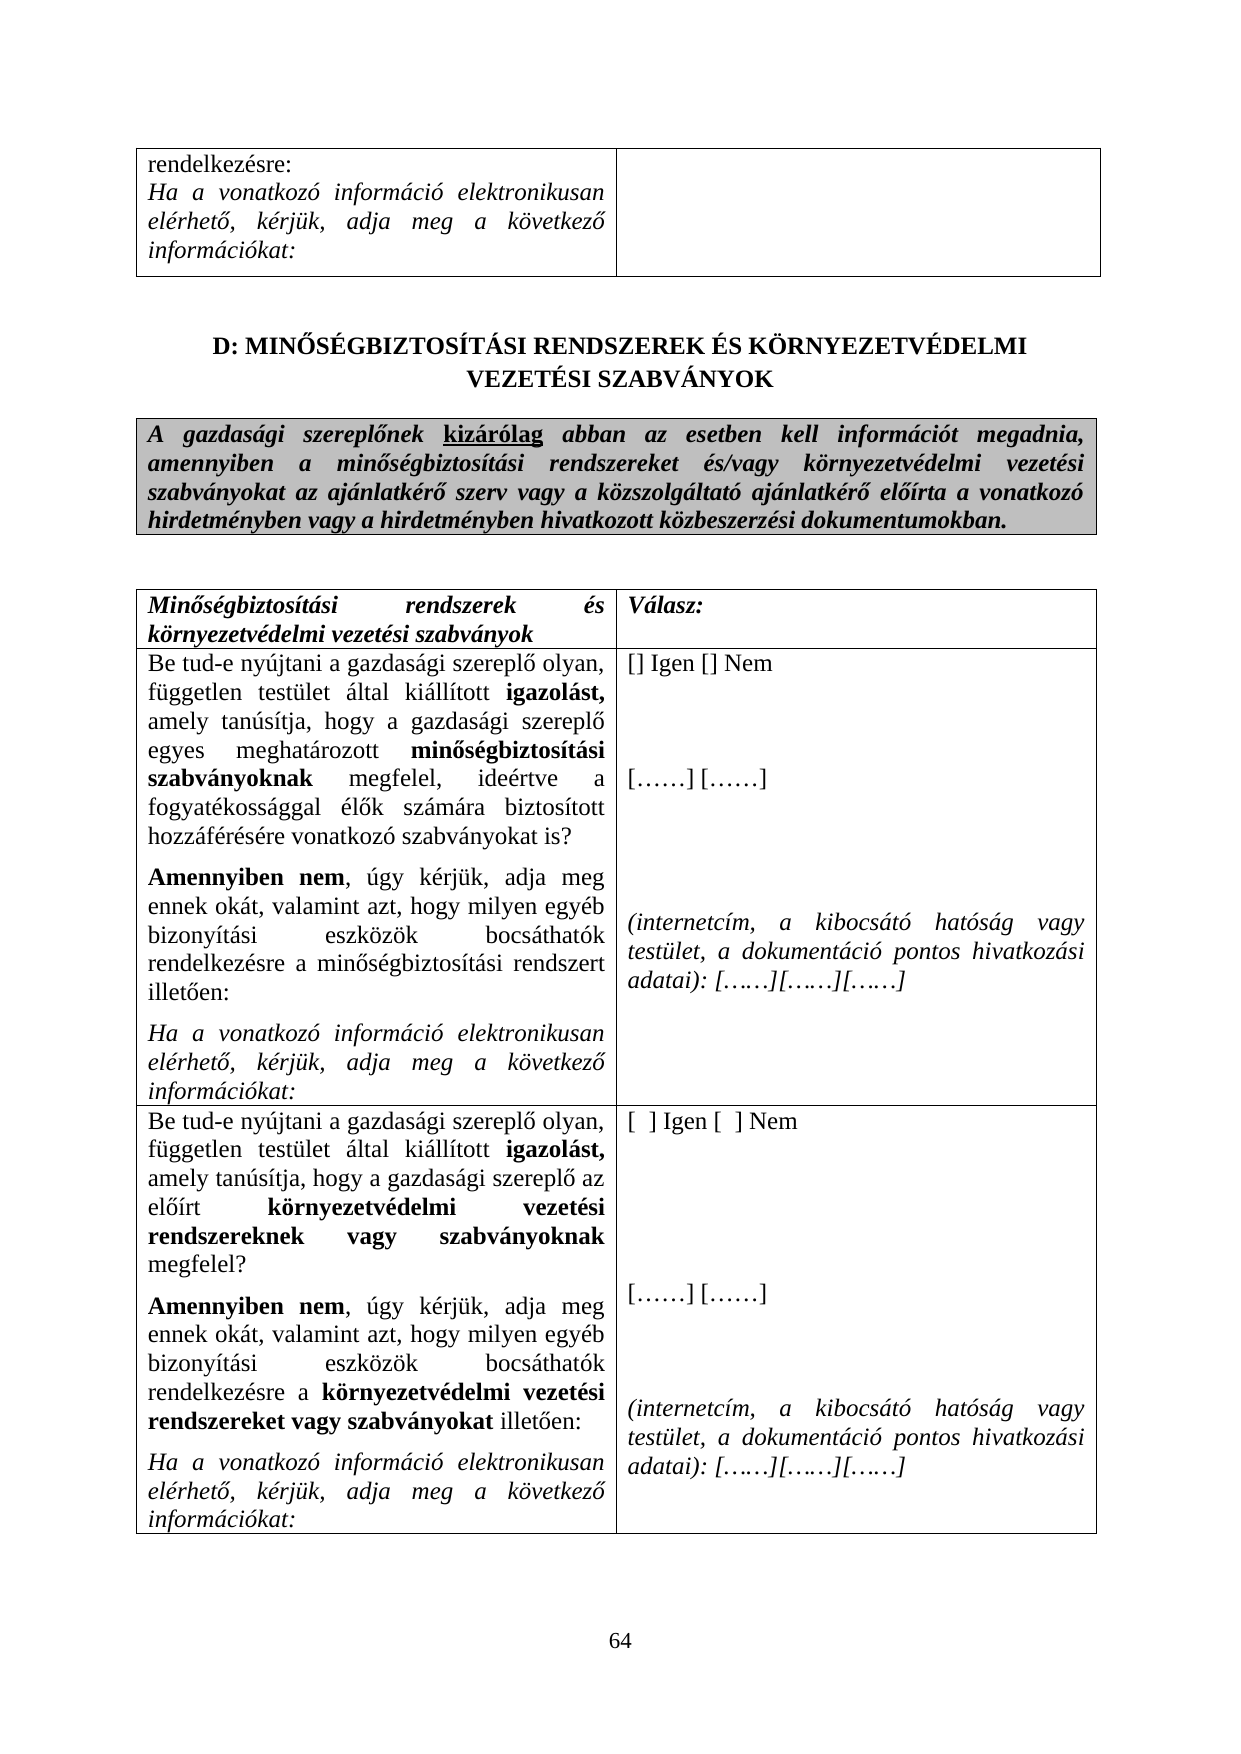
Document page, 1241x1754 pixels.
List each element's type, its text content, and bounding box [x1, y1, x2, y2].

table_header A gazdasági szereplőnek kizárólag abban az esetben kell információt megadnia, amennyiben a minőségbiztosítási rendszereket és/vagy környezetvédelmi vezetési szabványokat az ajánlatkérő szerv vagy a közszolgáltató ajánlatkérő előírta a vonatkozó hirdetményben vagy a hirdetményben hivatkozott közbeszerzési dokumentumokban. [137, 419, 1096, 534]
table_header Minőségbiztosítási rendszerek és környezetvédelmi vezetési szabványok [137, 590, 616, 647]
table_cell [617, 149, 1100, 276]
table_cell [ ] Igen [ ] Nem [……] [……] (internetcím, a kibocsátó hatóság vagy testület, a dokumentáció pontos hivatkozási adatai): [……][……][……] [617, 1106, 1096, 1533]
table_cell Be tud-e nyújtani a gazdasági szereplő olyan, független testület által kiállított igazolást, amely tanúsítja, hogy a gazdasági szereplő az előírt környezetvédelmi vezetési rendszereknek vagy szabványoknak megfelel? Amennyiben nem, úgy kérjük, adja meg ennek okát, valamint azt, hogy milyen egyéb bizonyítási eszközök bocsáthatók rendelkezésre a környezetvédelmi vezetési rendszereket vagy szabványokat illetően: Ha a vonatkozó információ elektronikusan elérhető, kérjük, adja meg a következő információkat: [137, 1106, 616, 1533]
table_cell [137, 149, 616, 276]
table_cell [] Igen [] Nem [……] [……] (internetcím, a kibocsátó hatóság vagy testület, a dokumentáció pontos hivatkozási adatai): [……][……][……] [617, 649, 1096, 1105]
table_header Válasz: [617, 590, 1096, 647]
text D: MINŐSÉGBIZTOSÍTÁSI RENDSZEREK ÉS KÖRNYEZETVÉDELMI VEZETÉSI SZABVÁNYOK [148, 331, 1092, 393]
table_cell Be tud-e nyújtani a gazdasági szereplő olyan, független testület által kiállított igazolást, amely tanúsítja, hogy a gazdasági szereplő egyes meghatározott minőségbiztosítási szabványoknak megfelel, ideértve a fogyatékossággal élők számára biztosított hozzáférésére vonatkozó szabványokat is? Amennyiben nem, úgy kérjük, adja meg ennek okát, valamint azt, hogy milyen egyéb bizonyítási eszközök bocsáthatók rendelkezésre a minőségbiztosítási rendszert illetően: Ha a vonatkozó információ elektronikusan elérhető, kérjük, adja meg a következő információkat: [137, 649, 616, 1105]
